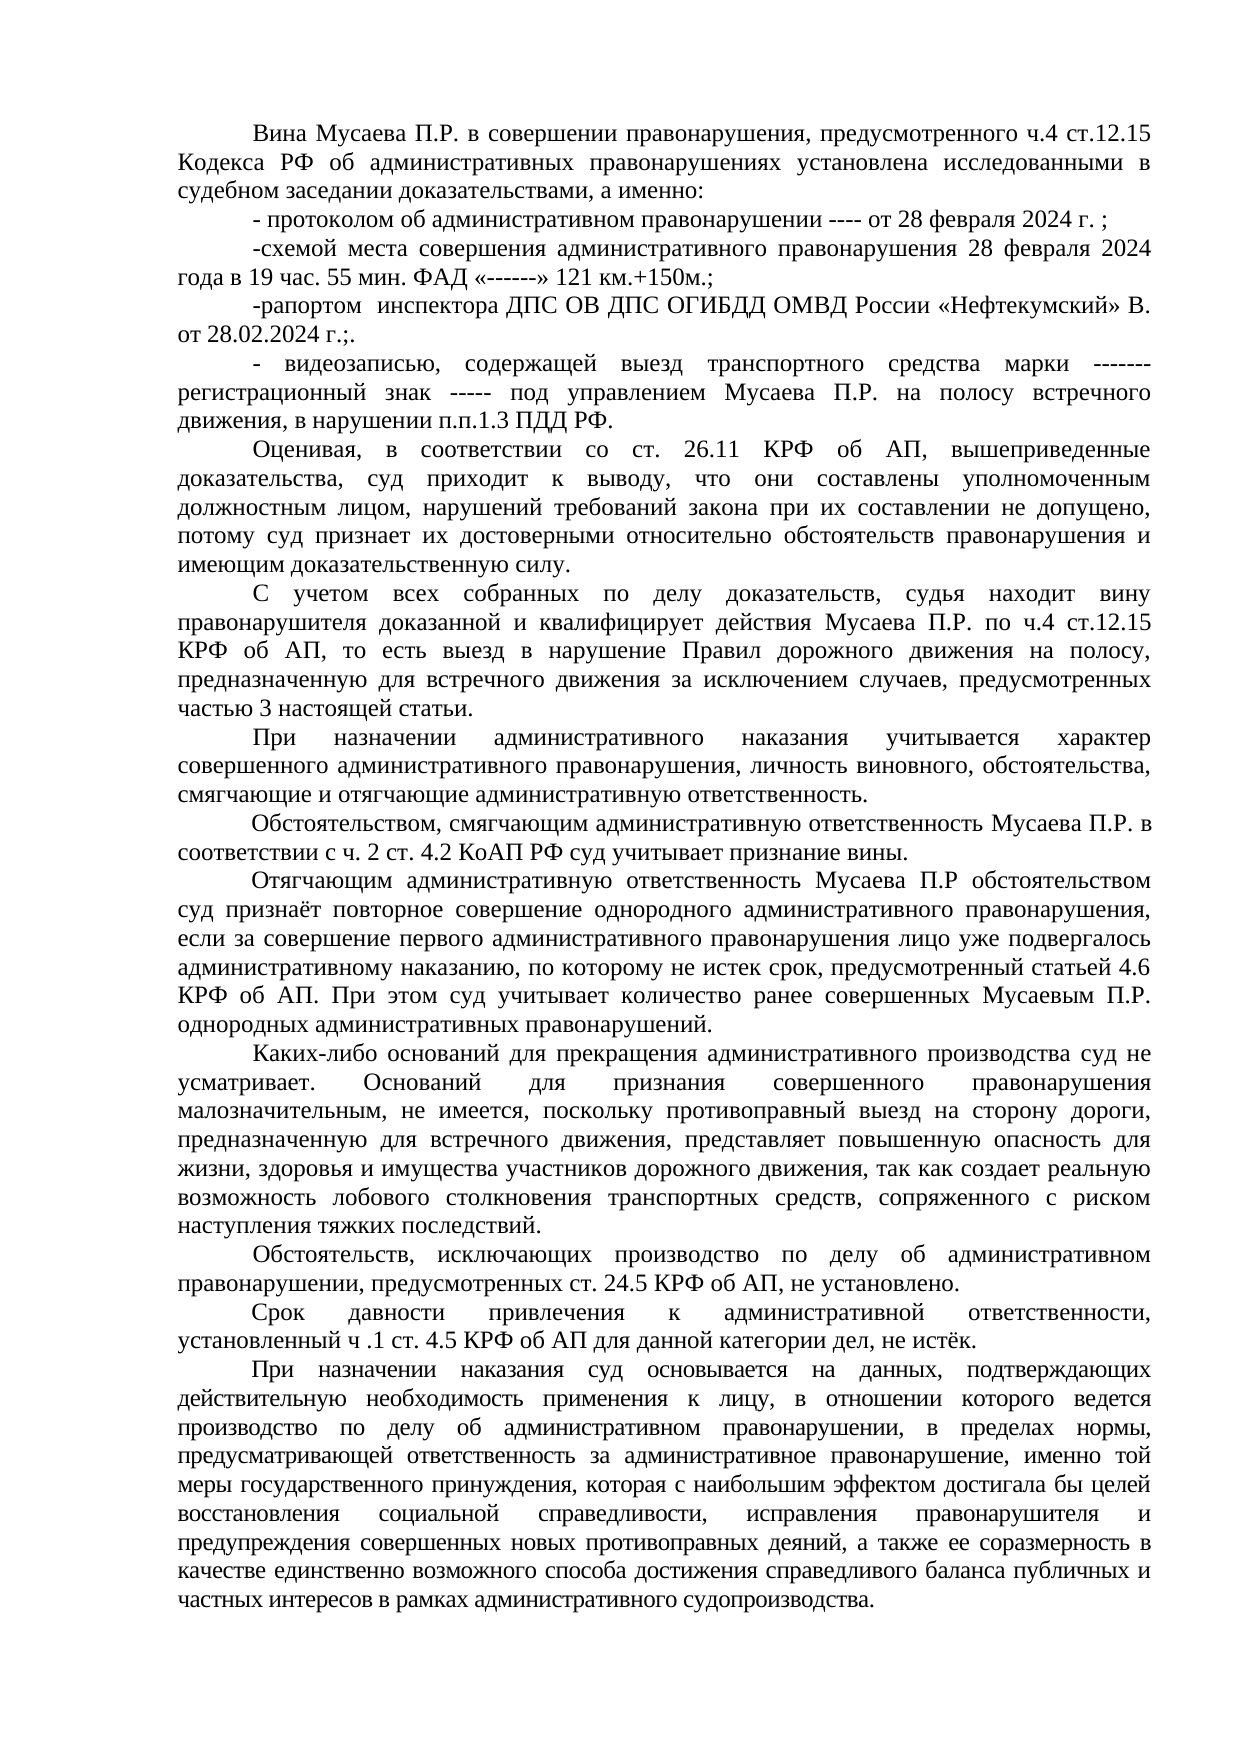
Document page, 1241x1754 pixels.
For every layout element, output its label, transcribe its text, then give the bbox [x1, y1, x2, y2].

text -схемой места совершения административного правонарушения 28 февраля 2024 года в 19 час. 55 мин. ФАД «------» 121 км.+150м.; [177, 233, 1152, 291]
text При назначении наказания суд основывается на данных, подтверждающих действительную необходимость применения к лицу, в отношении которого ведется производство по делу об административном правонарушении, в пределах нормы, предусматривающей ответственность за административное правонарушение, именно той меры государственного принуждения, которая с наибольшим эффектом достигала бы целей восстановления социальной справедливости, исправления правонарушителя и предупреждения совершенных новых противоправных деяний, а также ее соразмерность в качестве единственно возможного способа достижения справедливого баланса публичных и частных интересов в рамках административного судопроизводства. [177, 1354, 1152, 1613]
text Каких-либо оснований для прекращения административного производства суд не усматривает. Оснований для признания совершенного правонарушения малозначительным, не имеется, поскольку противоправный выезд на сторону дороги, предназначенную для встречного движения, представляет повышенную опасность для жизни, здоровья и имущества участников дорожного движения, так как создает реальную возможность лобового столкновения транспортных средств, сопряженного с риском наступления тяжких последствий. [177, 1038, 1152, 1239]
text Обстоятельством, смягчающим административную ответственность Мусаева П.Р. в соответствии с ч. 2 ст. 4.2 КоАП РФ суд учитывает признание вины. [177, 808, 1152, 866]
text Обстоятельств, исключающих производство по делу об административном правонарушении, предусмотренных ст. 24.5 КРФ об АП, не установлено. [177, 1239, 1152, 1297]
text С учетом всех собранных по делу доказательств, судья находит вину правонарушителя доказанной и квалифицирует действия Мусаева П.Р. по ч.4 ст.12.15 КРФ об АП, то есть выезд в нарушение Правил дорожного движения на полосу, предназначенную для встречного движения за исключением случаев, предусмотренных частью 3 настоящей статьи. [177, 578, 1152, 722]
text - протоколом об административном правонарушении ---- от 28 февраля 2024 г. ; [177, 204, 1152, 233]
text Вина Мусаева П.Р. в совершении правонарушения, предусмотренного ч.4 ст.12.15 Кодекса РФ об административных правонарушениях установлена исследованными в судебном заседании доказательствами, а именно: [177, 118, 1152, 204]
text -рапортом инспектора ДПС ОВ ДПС ОГИБДД ОМВД России «Нефтекумский» В. от 28.02.2024 г.;. [177, 291, 1152, 348]
text - видеозаписью, содержащей выезд транспортного средства марки ------- регистрационный знак ----- под управлением Мусаева П.Р. на полосу встречного движения, в нарушении п.п.1.3 ПДД РФ. [177, 348, 1152, 434]
text Срок давности привлечения к административной ответственности, установленный ч .1 ст. 4.5 КРФ об АП для данной категории дел, не истёк. [177, 1297, 1152, 1354]
text При назначении административного наказания учитывается характер совершенного административного правонарушения, личность виновного, обстоятельства, смягчающие и отягчающие административную ответственность. [177, 722, 1152, 808]
text Оценивая, в соответствии со ст. 26.11 КРФ об АП, вышеприведенные доказательства, суд приходит к выводу, что они составлены уполномоченным должностным лицом, нарушений требований закона при их составлении не допущено, потому суд признает их достоверными относительно обстоятельств правонарушения и имеющим доказательственную силу. [177, 434, 1152, 578]
text Отягчающим административную ответственность Мусаева П.Р обстоятельством суд признаёт повторное совершение однородного административного правонарушения, если за совершение первого административного правонарушения лицо уже подвергалось административному наказанию, по которому не истек срок, предусмотренный статьей 4.6 КРФ об АП. При этом суд учитывает количество ранее совершенных Мусаевым П.Р. однородных административных правонарушений. [177, 866, 1152, 1038]
